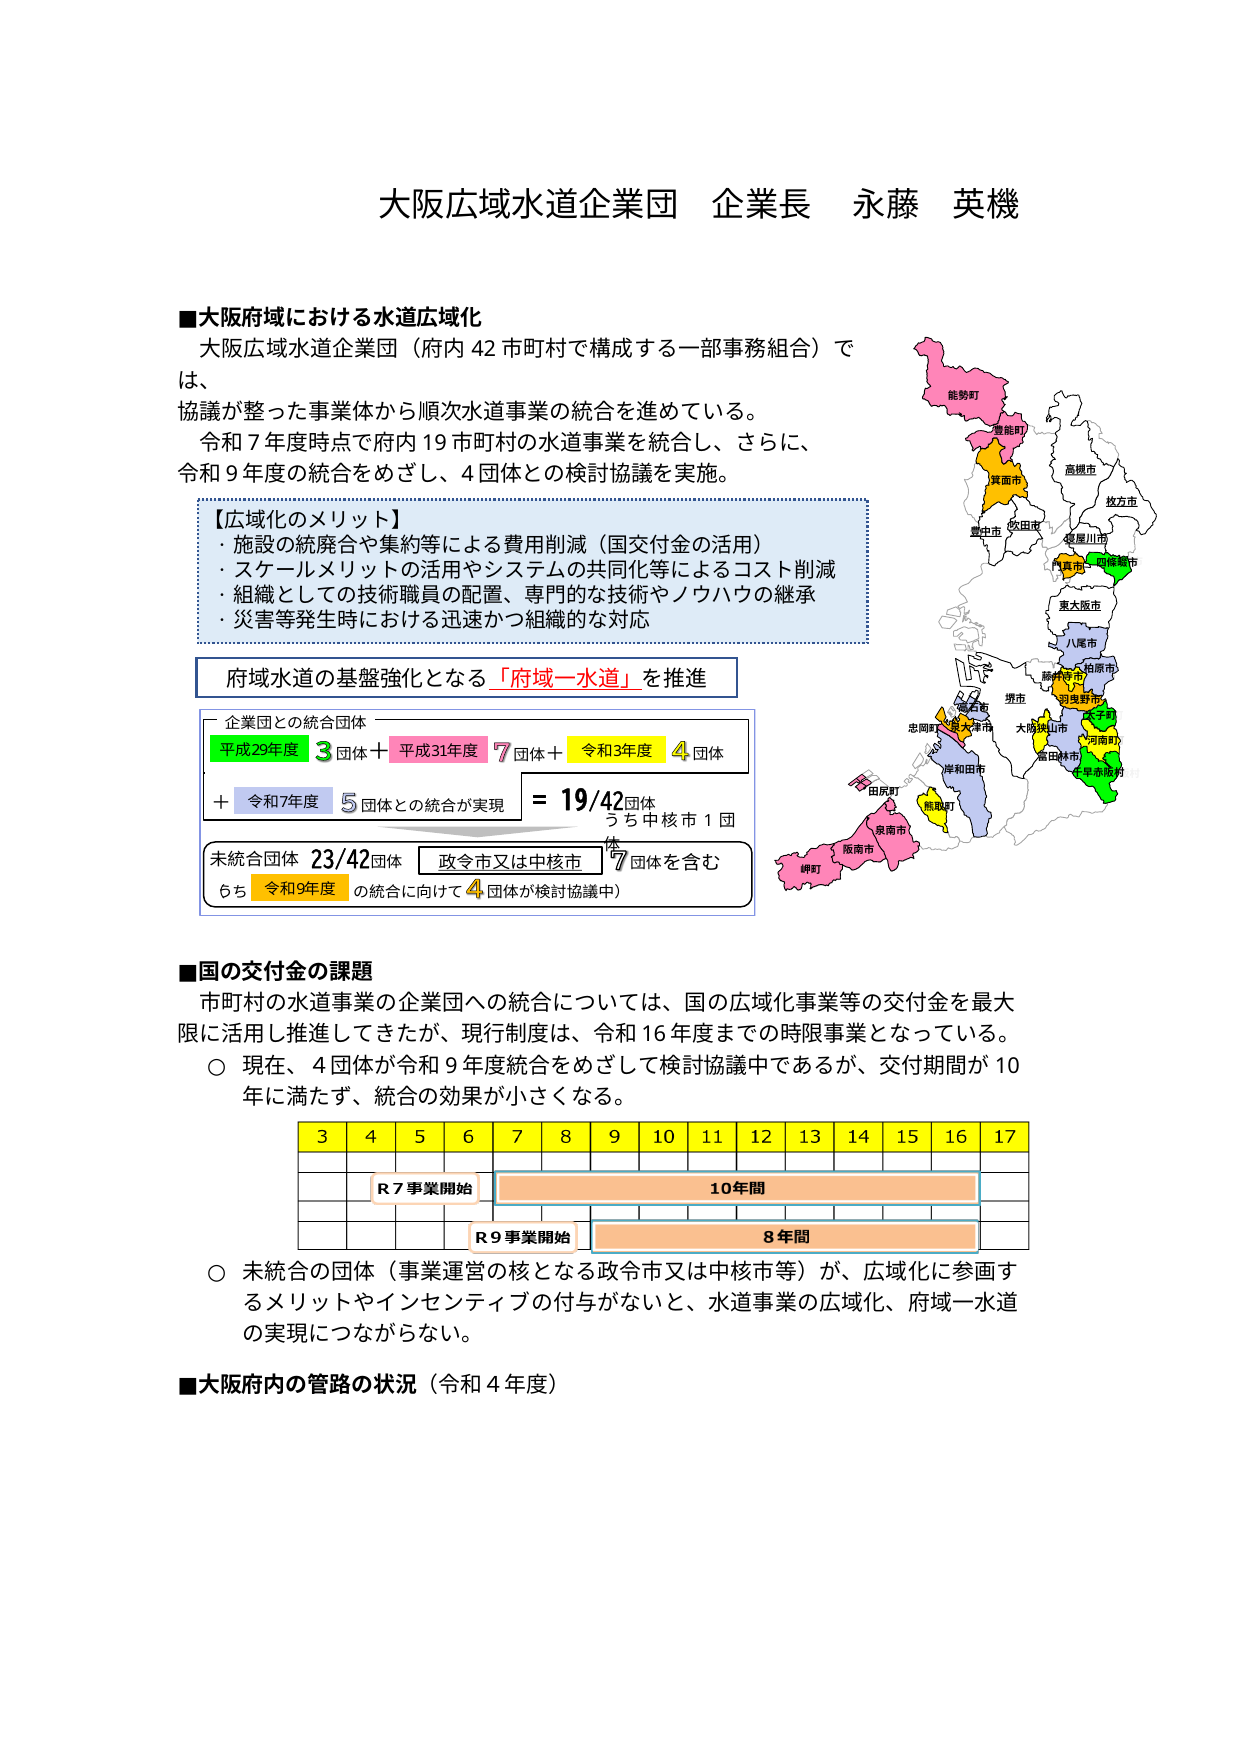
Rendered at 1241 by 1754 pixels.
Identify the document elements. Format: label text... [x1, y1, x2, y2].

text ■大阪府域における水道広域化 [177, 300, 909, 332]
text 大阪広域水道企業団（府内42市町村で構成する一部事務組合）では、 [177, 332, 857, 394]
list 現在、４団体が令和9年度統合をめざして検討協議中であるが、交付期間が10年に満たず、統合の効果が小さくなる。 [207, 1048, 1019, 1111]
picture [297, 1120, 1030, 1255]
text ■国の交付金の課題 [177, 954, 1063, 986]
text 協議が整った事業体から順次水道事業の統合を進めている。 [177, 394, 857, 426]
text ■大阪府内の管路の状況（令和４年度） [177, 1367, 1063, 1398]
text 令和7年度時点で府内19市町村の水道事業を統合し、さらに、 [177, 426, 857, 457]
text 令和9年度の統合をめざし、4団体との検討協議を実施。 [177, 457, 857, 488]
text 市町村の水道事業の企業団への統合については、国の広域化事業等の交付金を最大限に活用し推進してきたが、現行制度は、令和16年度までの時限事業となっている。 [177, 986, 1019, 1048]
text 大阪広域水道企業団 企業長 永藤 英機 [177, 183, 1019, 225]
